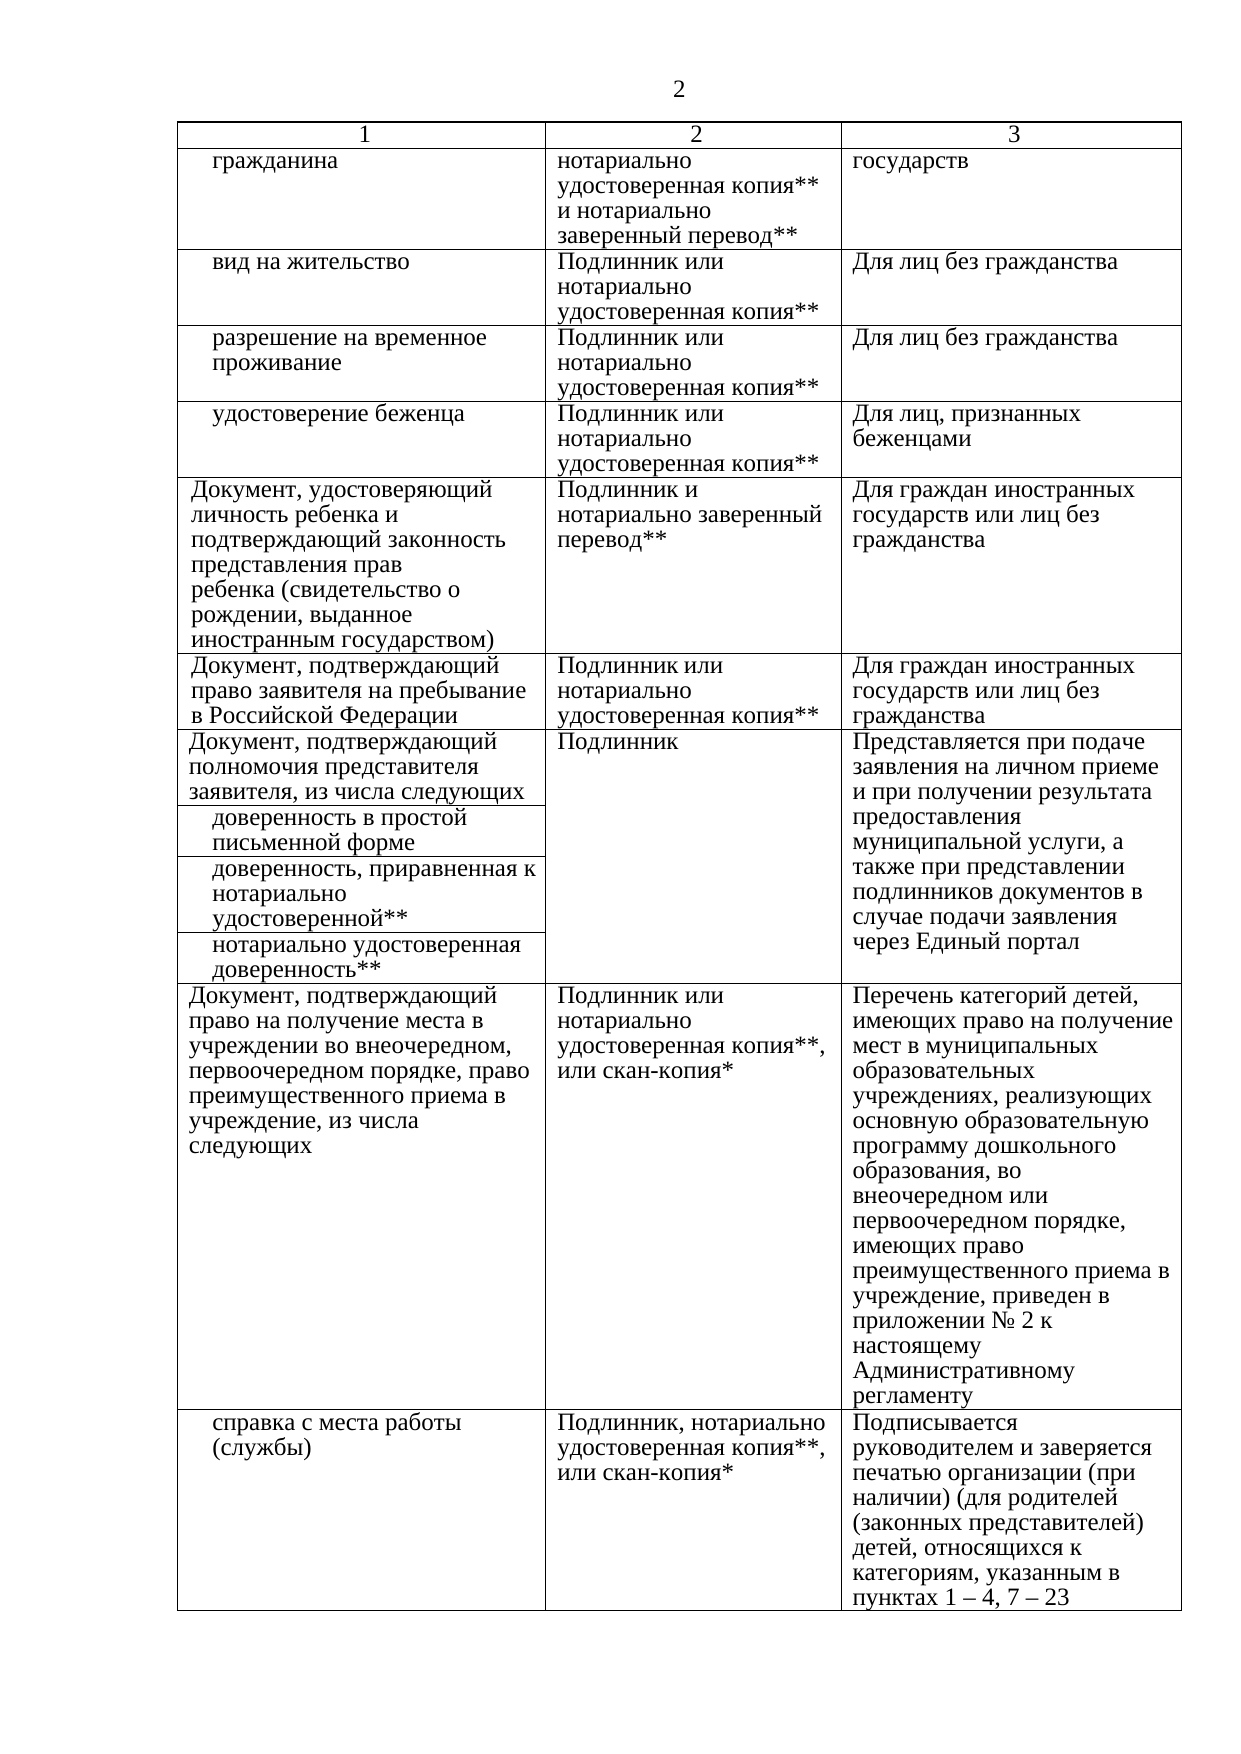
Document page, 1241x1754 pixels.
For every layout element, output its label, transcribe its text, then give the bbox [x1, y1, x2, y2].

table_cell Документ, подтверждающий полномочия представителя заявителя, из числа следующих [178, 730, 545, 805]
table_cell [546, 149, 841, 248]
table_header 2 [546, 123, 841, 147]
table_cell Документ, удостоверяющий личность ребенка и подтверждающий законность представления прав ребенка (свидетельство о рождении, выданное иностранным государством) [178, 478, 545, 653]
table_cell паспорт иностранного гражданина [178, 149, 545, 248]
table_header 1 [178, 123, 545, 147]
table_cell нотариально удостоверенная доверенность** [178, 933, 545, 983]
table_cell Для граждан иностранных государств или лиц без гражданства [842, 654, 1181, 729]
table_cell Для лиц без гражданства [842, 250, 1181, 324]
table_cell Подлинник или нотариально удостоверенная копия** [546, 326, 841, 401]
table_cell Подлинник или нотариально удостоверенная копия** [546, 250, 841, 324]
table_cell доверенность в простой письменной форме [178, 806, 545, 856]
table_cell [546, 1410, 841, 1610]
table_cell Подлинник [546, 730, 841, 983]
table_cell разрешение на временное проживание [178, 326, 545, 401]
table_cell вид на жительство [178, 250, 545, 324]
table_cell справка с места работы (службы) [178, 1410, 545, 1610]
table_cell Для лиц без гражданства [842, 326, 1181, 401]
table_header 3 [842, 123, 1181, 147]
table_cell Подлинник или нотариально удостоверенная копия** [546, 654, 841, 729]
table_cell Для лиц, признанных беженцами [842, 402, 1181, 477]
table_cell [842, 1410, 1181, 1610]
table_cell доверенность, приравненная к нотариально удостоверенной** [178, 857, 545, 932]
table_cell удостоверение беженца [178, 402, 545, 477]
table_cell Подлинник или нотариально удостоверенная копия** [546, 402, 841, 477]
table_cell Документ, подтверждающий право на получение места в учреждении во внеочередном, первоочередном порядке, право преимущественного приема в учреждение, из числа следующих [178, 984, 545, 1409]
table_cell Для граждан иностранных государств или лиц без гражданства [842, 478, 1181, 653]
table_cell Документ, подтверждающий право заявителя на пребывание в Российской Федерации [178, 654, 545, 729]
table_cell Перечень категорий детей, имеющих право на получение мест в муниципальных образовательных учреждениях, реализующих основную образовательную программу дошкольного образования, во внеочередном или первоочередном порядке, имеющих право преимущественного приема в учреждение, приведен в приложении № 2 к настоящему Административному регламенту [842, 984, 1181, 1409]
table_cell Подлинник или нотариально удостоверенная копия**, или скан-копия* [546, 984, 841, 1409]
table_cell Представляется при подаче заявления на личном приеме и при получении результата предоставления муниципальной услуги, а также при представлении подлинников документов в случае подачи заявления через Единый портал [842, 730, 1181, 983]
table_cell Для граждан иностранных государств [842, 149, 1181, 248]
table_cell Подлинник и нотариально заверенный перевод** [546, 478, 841, 653]
